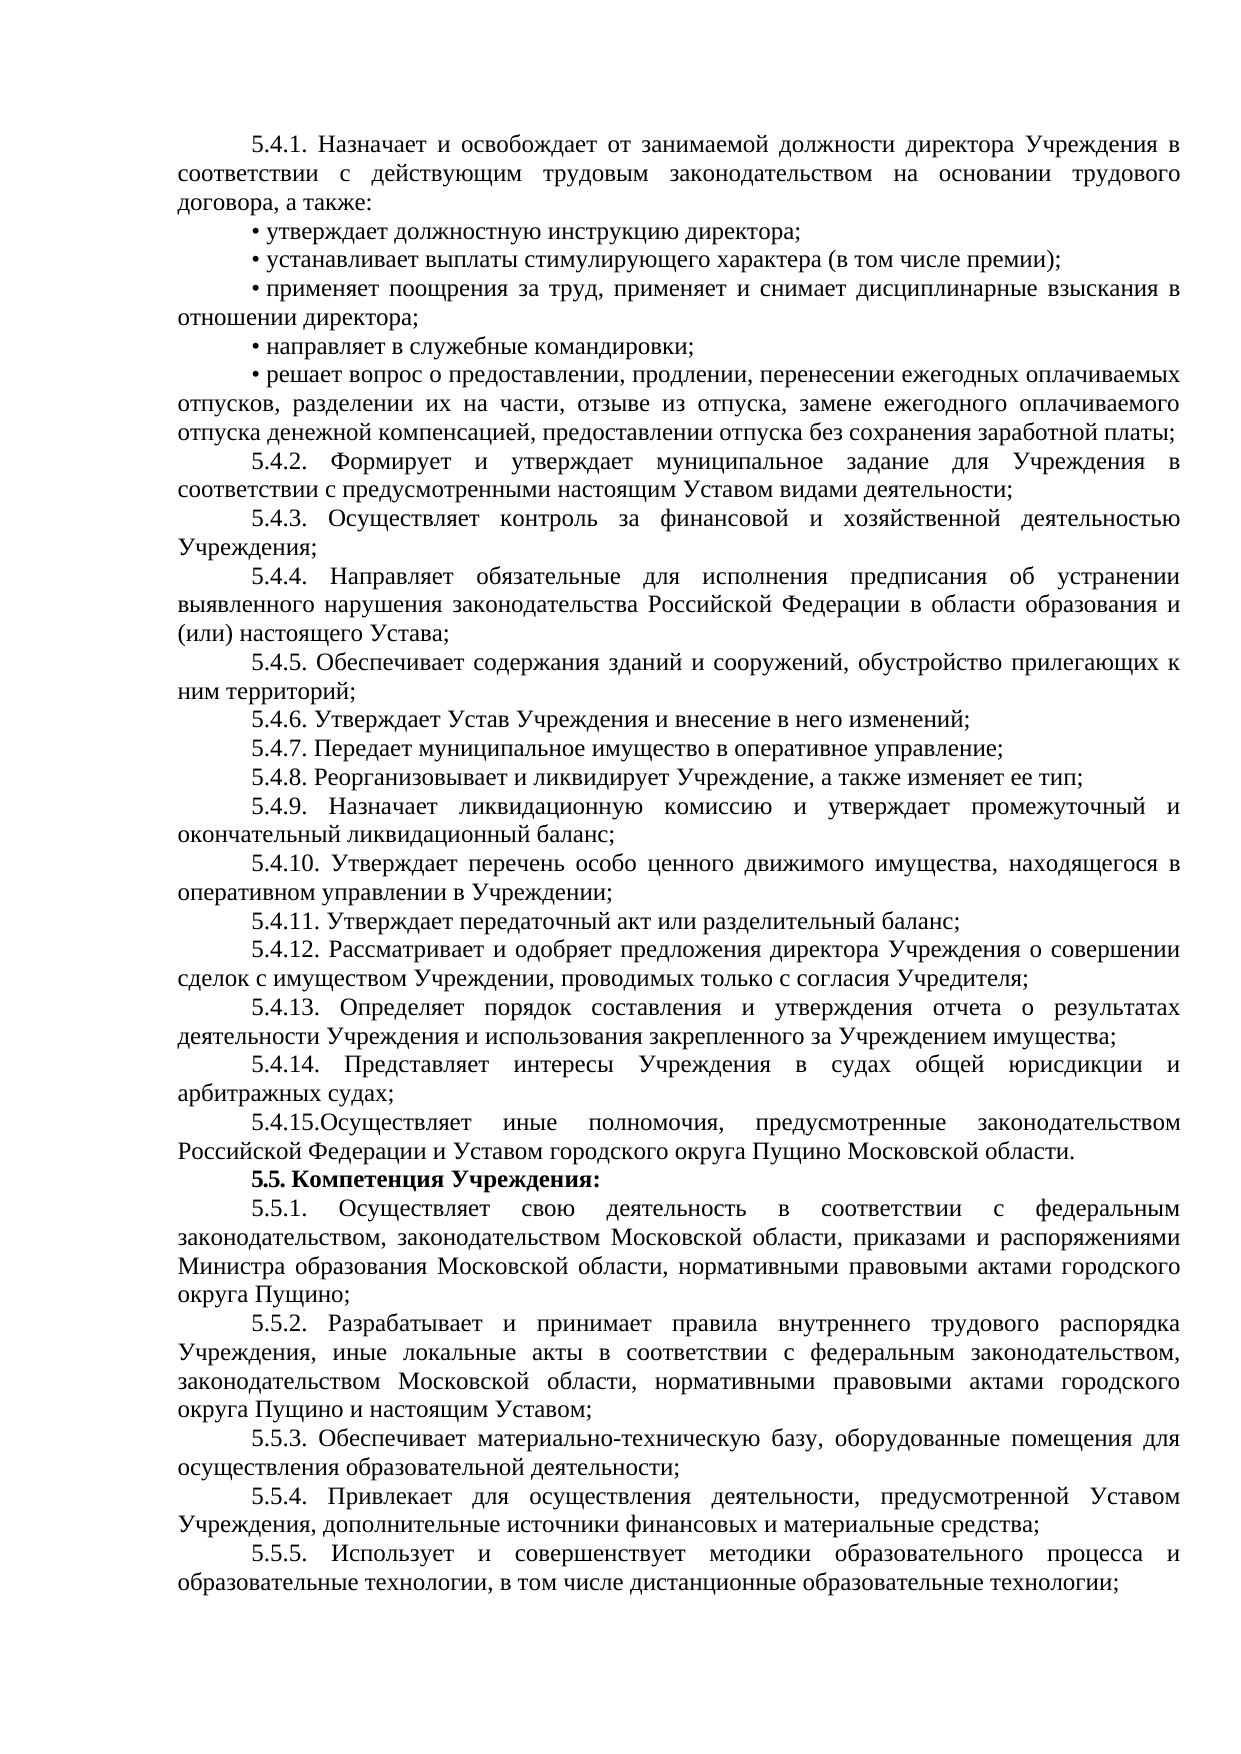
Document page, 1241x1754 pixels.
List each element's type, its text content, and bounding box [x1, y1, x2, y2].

text 5.4.4. Направляет обязательные для исполнения предписания об устранении выявленного нарушения законодательства Российской Федерации в области образования и (или) настоящего Устава; [177, 561, 1181, 647]
list направляет в служебные командировки; [177, 331, 1181, 359]
text 5.4.14. Представляет интересы Учреждения в судах общей юрисдикции и арбитражных судах; [177, 1049, 1181, 1107]
text 5.5. Компетенция Учреждения: [177, 1164, 1181, 1193]
text 5.5.5. Использует и совершенствует методики образовательного процесса и образовательные технологии, в том числе дистанционные образовательные технологии; [177, 1538, 1181, 1596]
text 5.4.11. Утверждает передаточный акт или разделительный баланс; [177, 906, 1181, 934]
text 5.4.2. Формирует и утверждает муниципальное задание для Учреждения в соответствии с предусмотренными настоящим Уставом видами деятельности; [177, 446, 1181, 503]
text 5.4.7. Передает муниципальное имущество в оперативное управление; [177, 733, 1181, 762]
text 5.4.6. Утверждает Устав Учреждения и внесение в него изменений; [177, 704, 1181, 733]
text 5.5.4. Привлекает для осуществления деятельности, предусмотренной Уставом Учреждения, дополнительные источники финансовых и материальные средства; [177, 1481, 1181, 1538]
text 5.4.9. Назначает ликвидационную комиссию и утверждает промежуточный и окончательный ликвидационный баланс; [177, 791, 1181, 848]
text 5.5.3. Обеспечивает материально-техническую базу, оборудованные помещения для осуществления образовательной деятельности; [177, 1423, 1181, 1481]
text 5.4.15.Осуществляет иные полномочия, предусмотренные законодательством Российской Федерации и Уставом городского округа Пущино Московской области. [177, 1107, 1181, 1164]
text 5.4.8. Реорганизовывает и ликвидирует Учреждение, а также изменяет ее тип; [177, 762, 1181, 791]
text 5.4.3. Осуществляет контроль за финансовой и хозяйственной деятельностью Учреждения; [177, 503, 1181, 561]
text 5.4.10. Утверждает перечень особо ценного движимого имущества, находящегося в оперативном управлении в Учреждении; [177, 848, 1181, 906]
text 5.5.2. Разрабатывает и принимает правила внутреннего трудового распорядка Учреждения, иные локальные акты в соответствии с федеральным законодательством, законодательством Московской области, нормативными правовыми актами городского округа Пущино и настоящим Уставом; [177, 1308, 1181, 1423]
text 5.4.1. Назначает и освобождает от занимаемой должности директора Учреждения в соответствии с действующим трудовым законодательством на основании трудового договора, а также: [177, 129, 1181, 216]
list утверждает должностную инструкцию директора; [177, 216, 1181, 244]
list устанавливает выплаты стимулирующего характера (в том числе премии); [177, 244, 1181, 273]
list применяет поощрения за труд, применяет и снимает дисциплинарные взыскания в отношении директора; [177, 273, 1181, 331]
text 5.4.12. Рассматривает и одобряет предложения директора Учреждения о совершении сделок с имуществом Учреждении, проводимых только с согласия Учредителя; [177, 934, 1181, 992]
list решает вопрос о предоставлении, продлении, перенесении ежегодных оплачиваемых отпусков, разделении их на части, отзыве из отпуска, замене ежегодного оплачиваемого отпуска денежной компенсацией, предоставлении отпуска без сохранения заработной платы; [177, 359, 1181, 446]
text 5.4.13. Определяет порядок составления и утверждения отчета о результатах деятельности Учреждения и использования закрепленного за Учреждением имущества; [177, 992, 1181, 1049]
text 5.5.1. Осуществляет свою деятельность в соответствии с федеральным законодательством, законодательством Московской области, приказами и распоряжениями Министра образования Московской области, нормативными правовыми актами городского округа Пущино; [177, 1193, 1181, 1308]
text 5.4.5. Обеспечивает содержания зданий и сооружений, обустройство прилегающих к ним территорий; [177, 647, 1181, 704]
